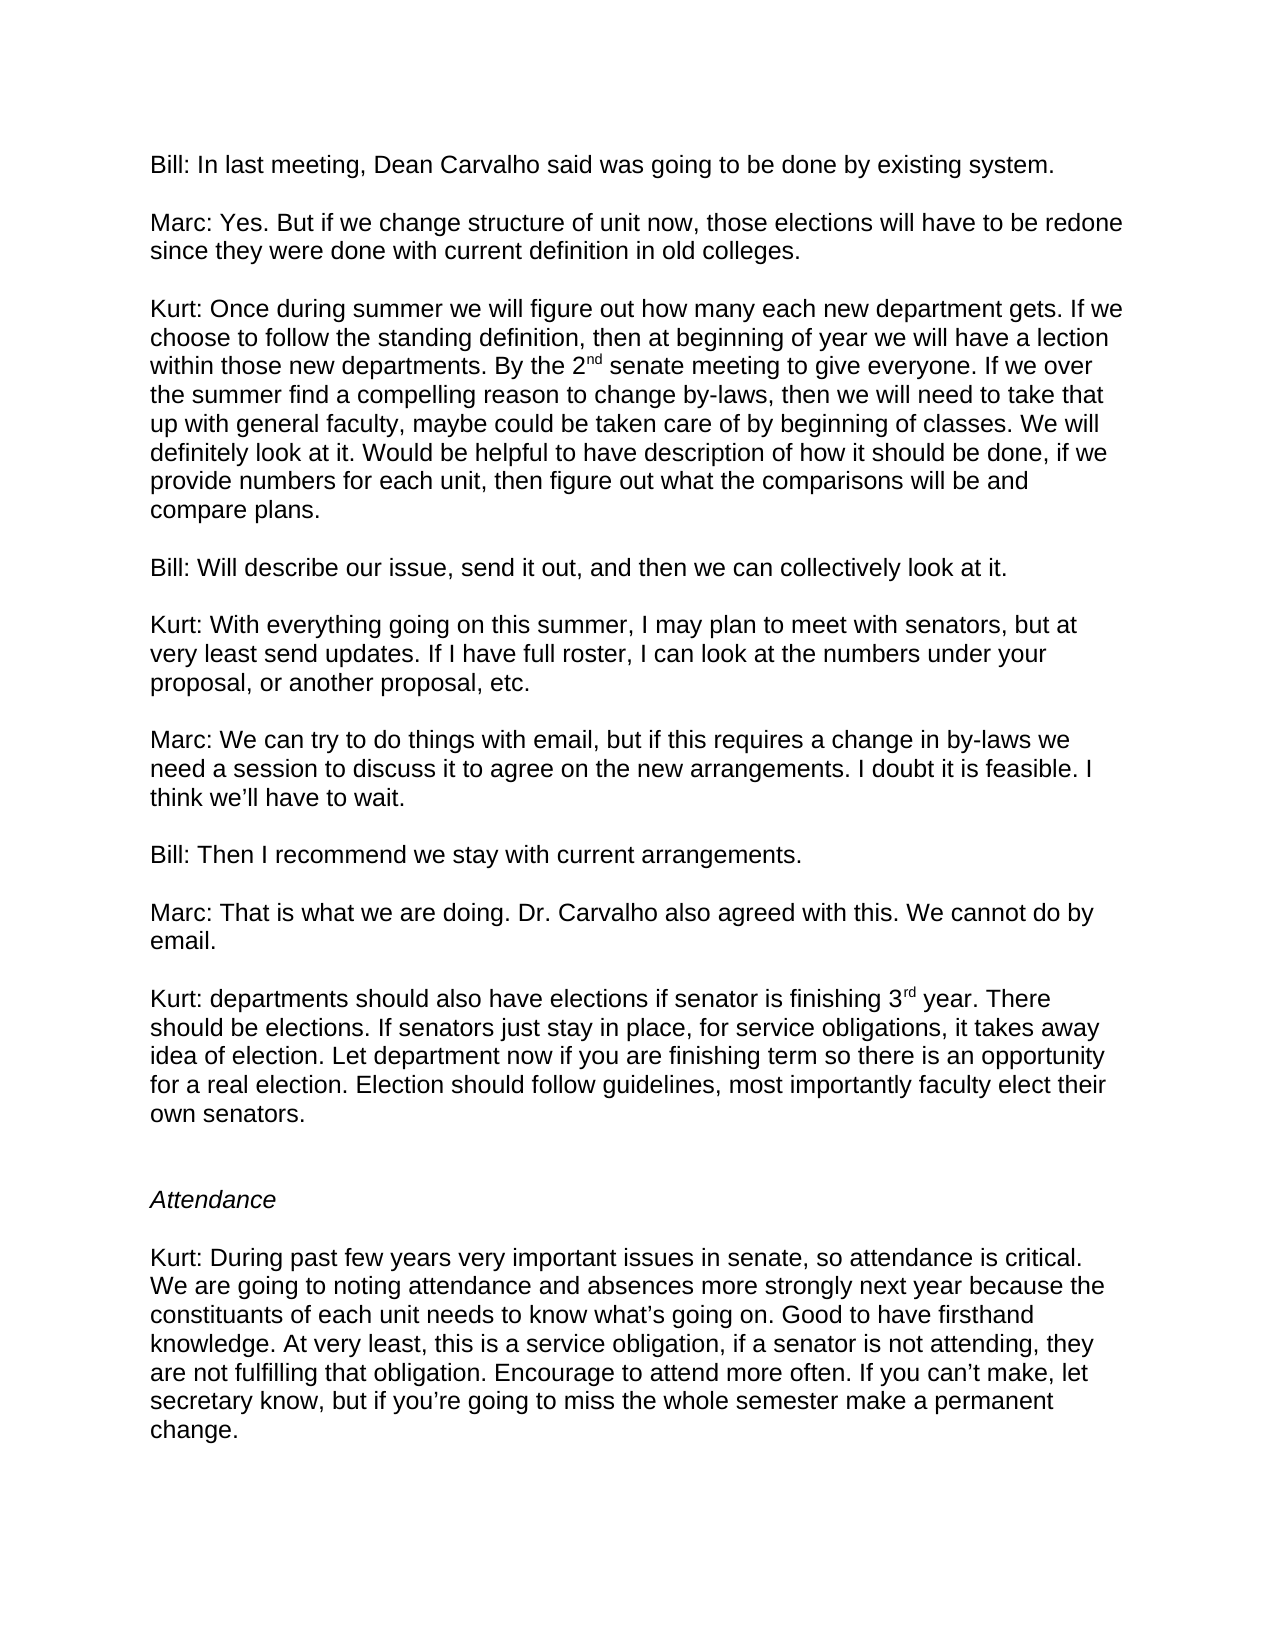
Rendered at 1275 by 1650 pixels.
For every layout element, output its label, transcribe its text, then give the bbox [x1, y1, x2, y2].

text Bill: In last meeting, Dean Carvalho said was going to be done by existing system. [150, 150, 1125, 179]
text Attendance [150, 1185, 1125, 1214]
text Kurt: Once during summer we will figure out how many each new department gets. If we choose to follow the standing definition, then at beginning of year we will have a lection within those new departments. By the 2nd senate meeting to give everyone. If we over the summer find a compelling reason to change by-laws, then we will need to take that up with general faculty, maybe could be taken care of by beginning of classes. We will definitely look at it. Would be helpful to have description of how it should be done, if we provide numbers for each unit, then figure out what the comparisons will be and compare plans. [150, 294, 1125, 524]
text Kurt: departments should also have elections if senator is finishing 3rd year. There should be elections. If senators just stay in place, for service obligations, it takes away idea of election. Let department now if you are finishing term so there is an opportunity for a real election. Election should follow guidelines, most importantly faculty elect their own senators. [150, 984, 1125, 1127]
text Marc: Yes. But if we change structure of unit now, those elections will have to be redone since they were done with current definition in old colleges. [150, 207, 1125, 265]
text Bill: Then I recommend we stay with current arrangements. [150, 840, 1125, 869]
text Kurt: During past few years very important issues in senate, so attendance is critical. We are going to noting attendance and absences more strongly next year because the constituants of each unit needs to know what’s going on. Good to have firsthand knowledge. At very least, this is a service obligation, if a senator is not attending, they are not fulfilling that obligation. Encourage to attend more often. If you can’t make, let secretary know, but if you’re going to miss the whole semester make a permanent change. [150, 1242, 1125, 1444]
text Kurt: With everything going on this summer, I may plan to meet with senators, but at very least send updates. If I have full roster, I can look at the numbers under your proposal, or another proposal, etc. [150, 610, 1125, 696]
text Marc: That is what we are doing. Dr. Carvalho also agreed with this. We cannot do by email. [150, 897, 1125, 955]
text Bill: Will describe our issue, send it out, and then we can collectively look at it. [150, 552, 1125, 581]
text Marc: We can try to do things with email, but if this requires a change in by-laws we need a session to discuss it to agree on the new arrangements. I doubt it is feasible. I think we’ll have to wait. [150, 725, 1125, 811]
